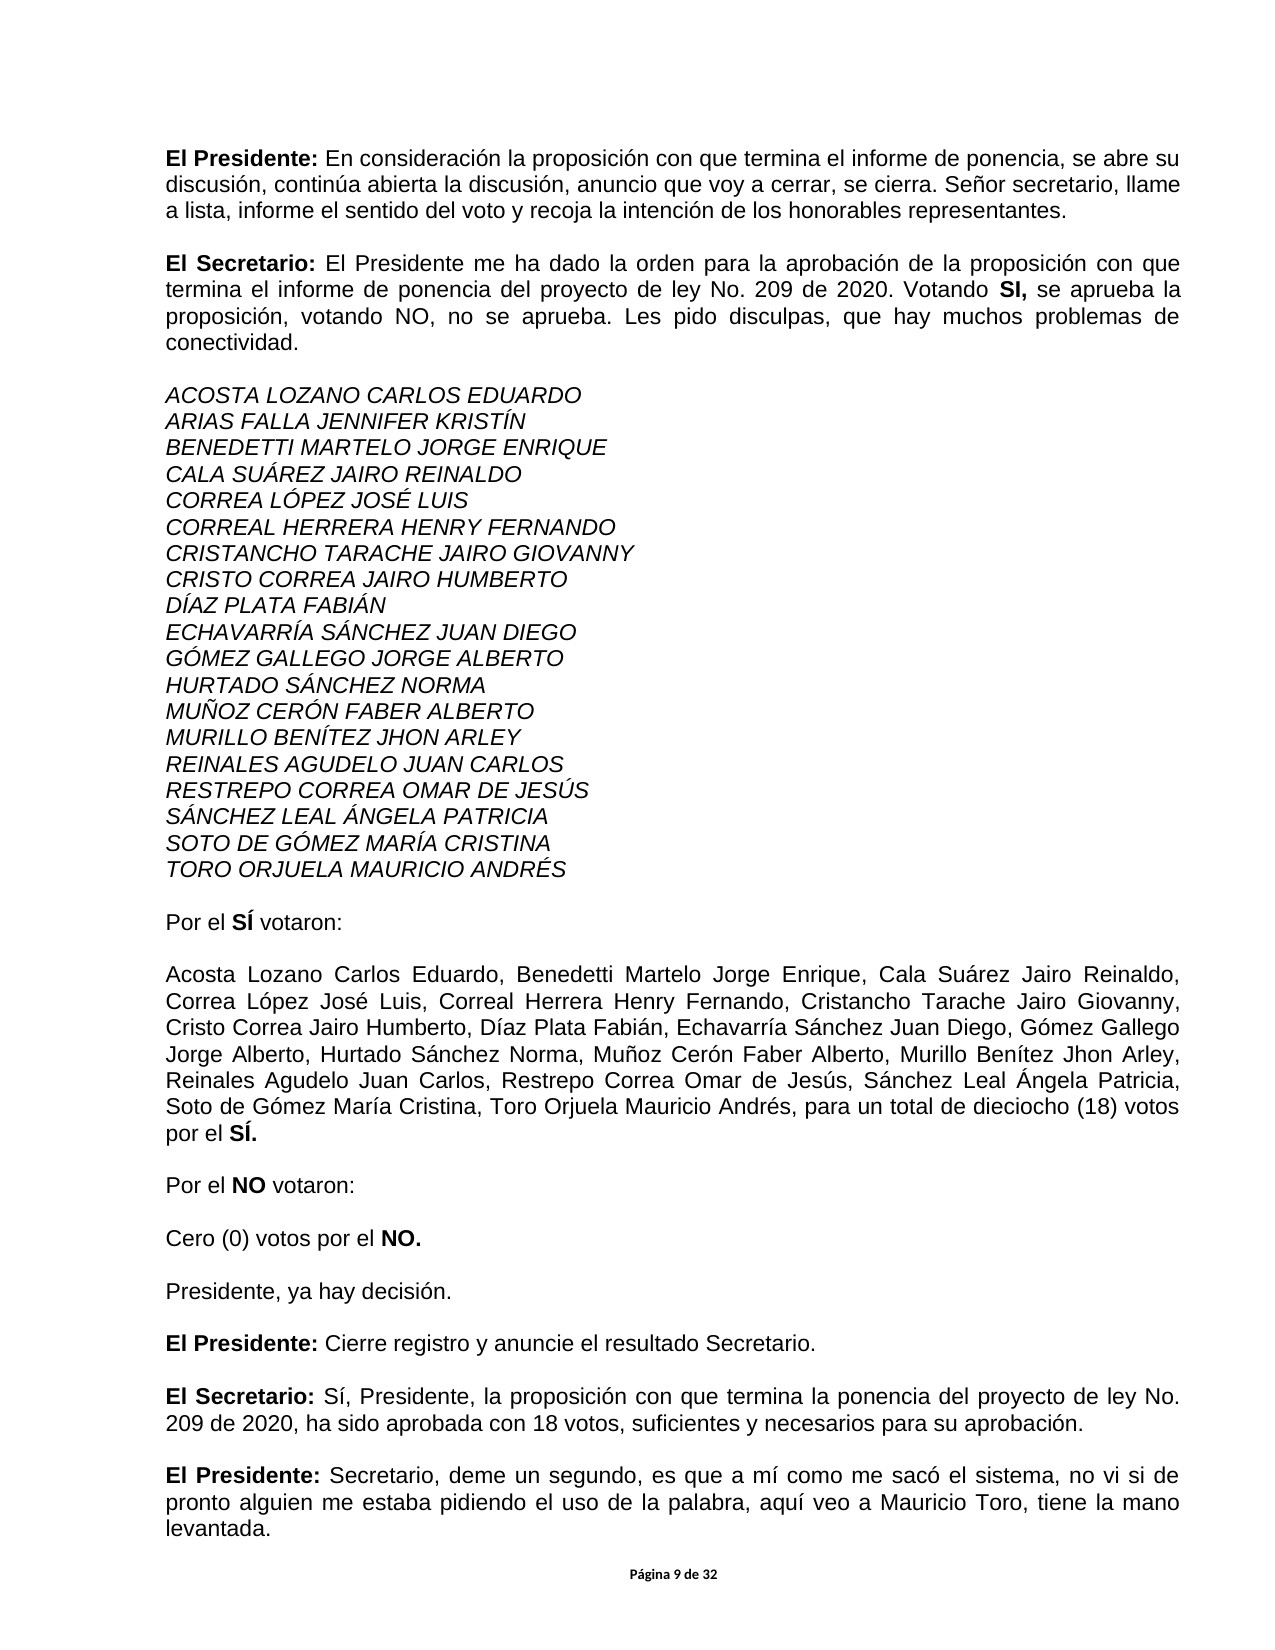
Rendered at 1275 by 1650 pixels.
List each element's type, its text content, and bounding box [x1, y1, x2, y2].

text Cero (0) votos por el NO. [165, 1225, 1181, 1251]
text El Secretario: Sí, Presidente, la proposición con que termina la ponencia del proyecto de ley No. 209 de 2020, ha sido aprobada con 18 votos, suficientes y necesarios para su aprobación. [165, 1383, 1181, 1436]
text ECHAVARRÍA SÁNCHEZ JUAN DIEGO [165, 619, 1181, 645]
text SOTO DE GÓMEZ MARÍA CRISTINA [165, 830, 1181, 856]
text ACOSTA LOZANO CARLOS EDUARDO [165, 382, 1181, 408]
text MUÑOZ CERÓN FABER ALBERTO [165, 698, 1181, 724]
text Acosta Lozano Carlos Eduardo, Benedetti Martelo Jorge Enrique, Cala Suárez Jairo Reinaldo, Correa López José Luis, Correal Herrera Henry Fernando, Cristancho Tarache Jairo Giovanny, Cristo Correa Jairo Humberto, Díaz Plata Fabián, Echavarría Sánchez Juan Diego, Gómez Gallego Jorge Alberto, Hurtado Sánchez Norma, Muñoz Cerón Faber Alberto, Murillo Benítez Jhon Arley, Reinales Agudelo Juan Carlos, Restrepo Correa Omar de Jesús, Sánchez Leal Ángela Patricia, Soto de Gómez María Cristina, Toro Orjuela Mauricio Andrés, para un total de dieciocho (18) votos por el SÍ. [165, 961, 1181, 1146]
text TORO ORJUELA MAURICIO ANDRÉS [165, 856, 1181, 882]
text El Presidente: Secretario, deme un segundo, es que a mí como me sacó el sistema, no vi si de pronto alguien me estaba pidiendo el uso de la palabra, aquí veo a Mauricio Toro, tiene la mano levantada. [165, 1462, 1181, 1541]
text El Presidente: En consideración la proposición con que termina el informe de ponencia, se abre su discusión, continúa abierta la discusión, anuncio que voy a cerrar, se cierra. Señor secretario, llame a lista, informe el sentido del voto y recoja la intención de los honorables representantes. [165, 144, 1181, 223]
text GÓMEZ GALLEGO JORGE ALBERTO [165, 645, 1181, 672]
text BENEDETTI MARTELO JORGE ENRIQUE [165, 434, 1181, 461]
text CORREAL HERRERA HENRY FERNANDO [165, 513, 1181, 540]
text CALA SUÁREZ JAIRO REINALDO [165, 461, 1181, 487]
text Por el NO votaron: [165, 1172, 1181, 1199]
text MURILLO BENÍTEZ JHON ARLEY [165, 724, 1181, 751]
text CRISTO CORREA JAIRO HUMBERTO [165, 566, 1181, 592]
text Presidente, ya hay decisión. [165, 1278, 1181, 1304]
text CORREA LÓPEZ JOSÉ LUIS [165, 487, 1181, 513]
text ARIAS FALLA JENNIFER KRISTÍN [165, 408, 1181, 434]
text SÁNCHEZ LEAL ÁNGELA PATRICIA [165, 803, 1181, 830]
text Por el SÍ votaron: [165, 909, 1181, 935]
text HURTADO SÁNCHEZ NORMA [165, 672, 1181, 698]
text El Presidente: Cierre registro y anuncie el resultado Secretario. [165, 1330, 1181, 1357]
text CRISTANCHO TARACHE JAIRO GIOVANNY [165, 540, 1181, 566]
text REINALES AGUDELO JUAN CARLOS [165, 751, 1181, 777]
text DÍAZ PLATA FABIÁN [165, 592, 1181, 619]
text RESTREPO CORREA OMAR DE JESÚS [165, 777, 1181, 803]
text El Secretario: El Presidente me ha dado la orden para la aprobación de la proposición con que termina el informe de ponencia del proyecto de ley No. 209 de 2020. Votando SI, se aprueba la proposición, votando NO, no se aprueba. Les pido disculpas, que hay muchos problemas de conectividad. [165, 250, 1181, 355]
